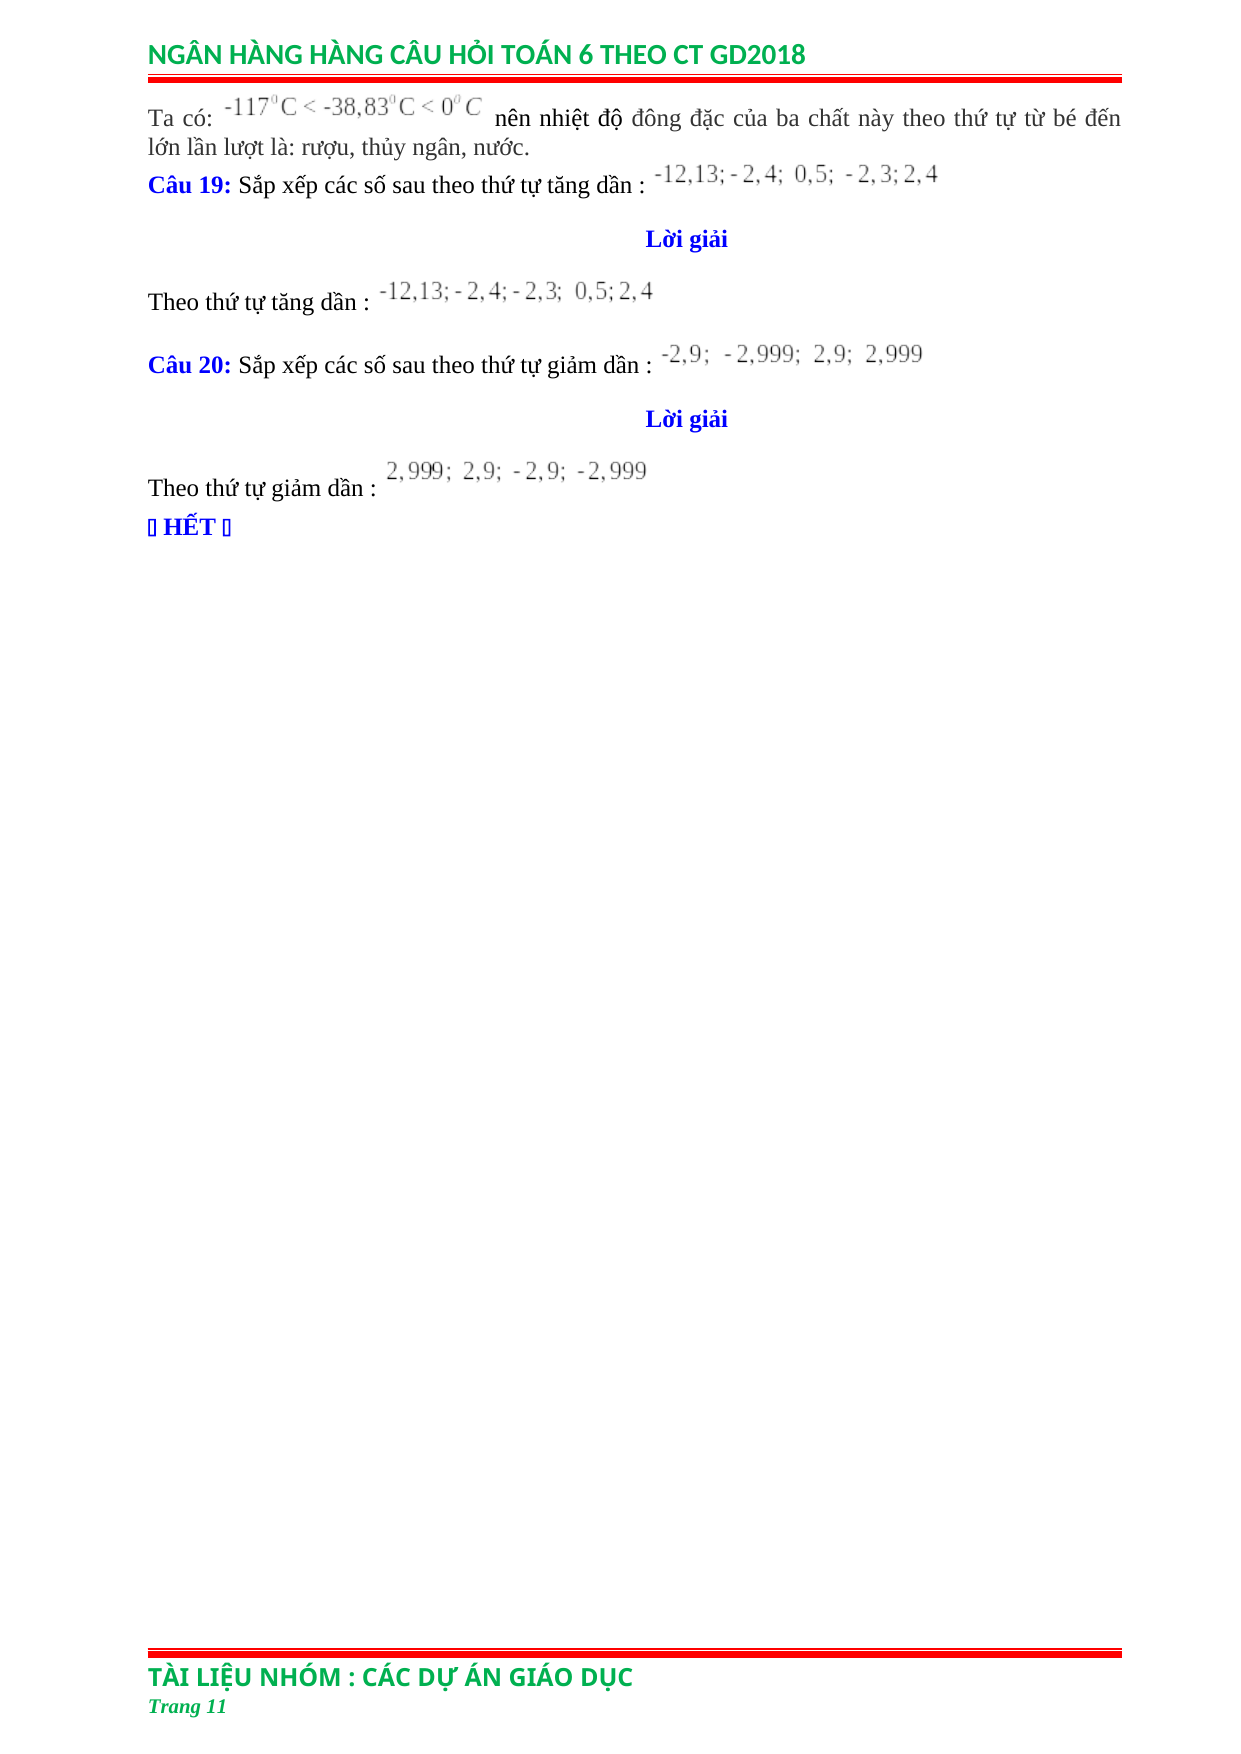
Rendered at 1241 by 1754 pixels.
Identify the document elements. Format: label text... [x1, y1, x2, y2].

text Lời giải [251, 404, 1122, 433]
text Theo thứ tự giảm dần : [148, 458, 1122, 502]
text Câu 19: Sắp xếp các số sau theo thứ tự tăng dần : [148, 161, 1122, 199]
text Ta có: nên nhiệt độ đông đặc của ba chất này theo thứ tự từ bé đến lớn lần lượt là: rượu, thủy ngân, nước. [148, 89, 1122, 161]
text Theo thứ tự tăng dần : [148, 278, 1122, 316]
text Câu 20: Sắp xếp các số sau theo thứ tự giảm dần : [148, 341, 1122, 379]
text HẾT [148, 512, 1122, 541]
text Lời giải [251, 224, 1122, 252]
